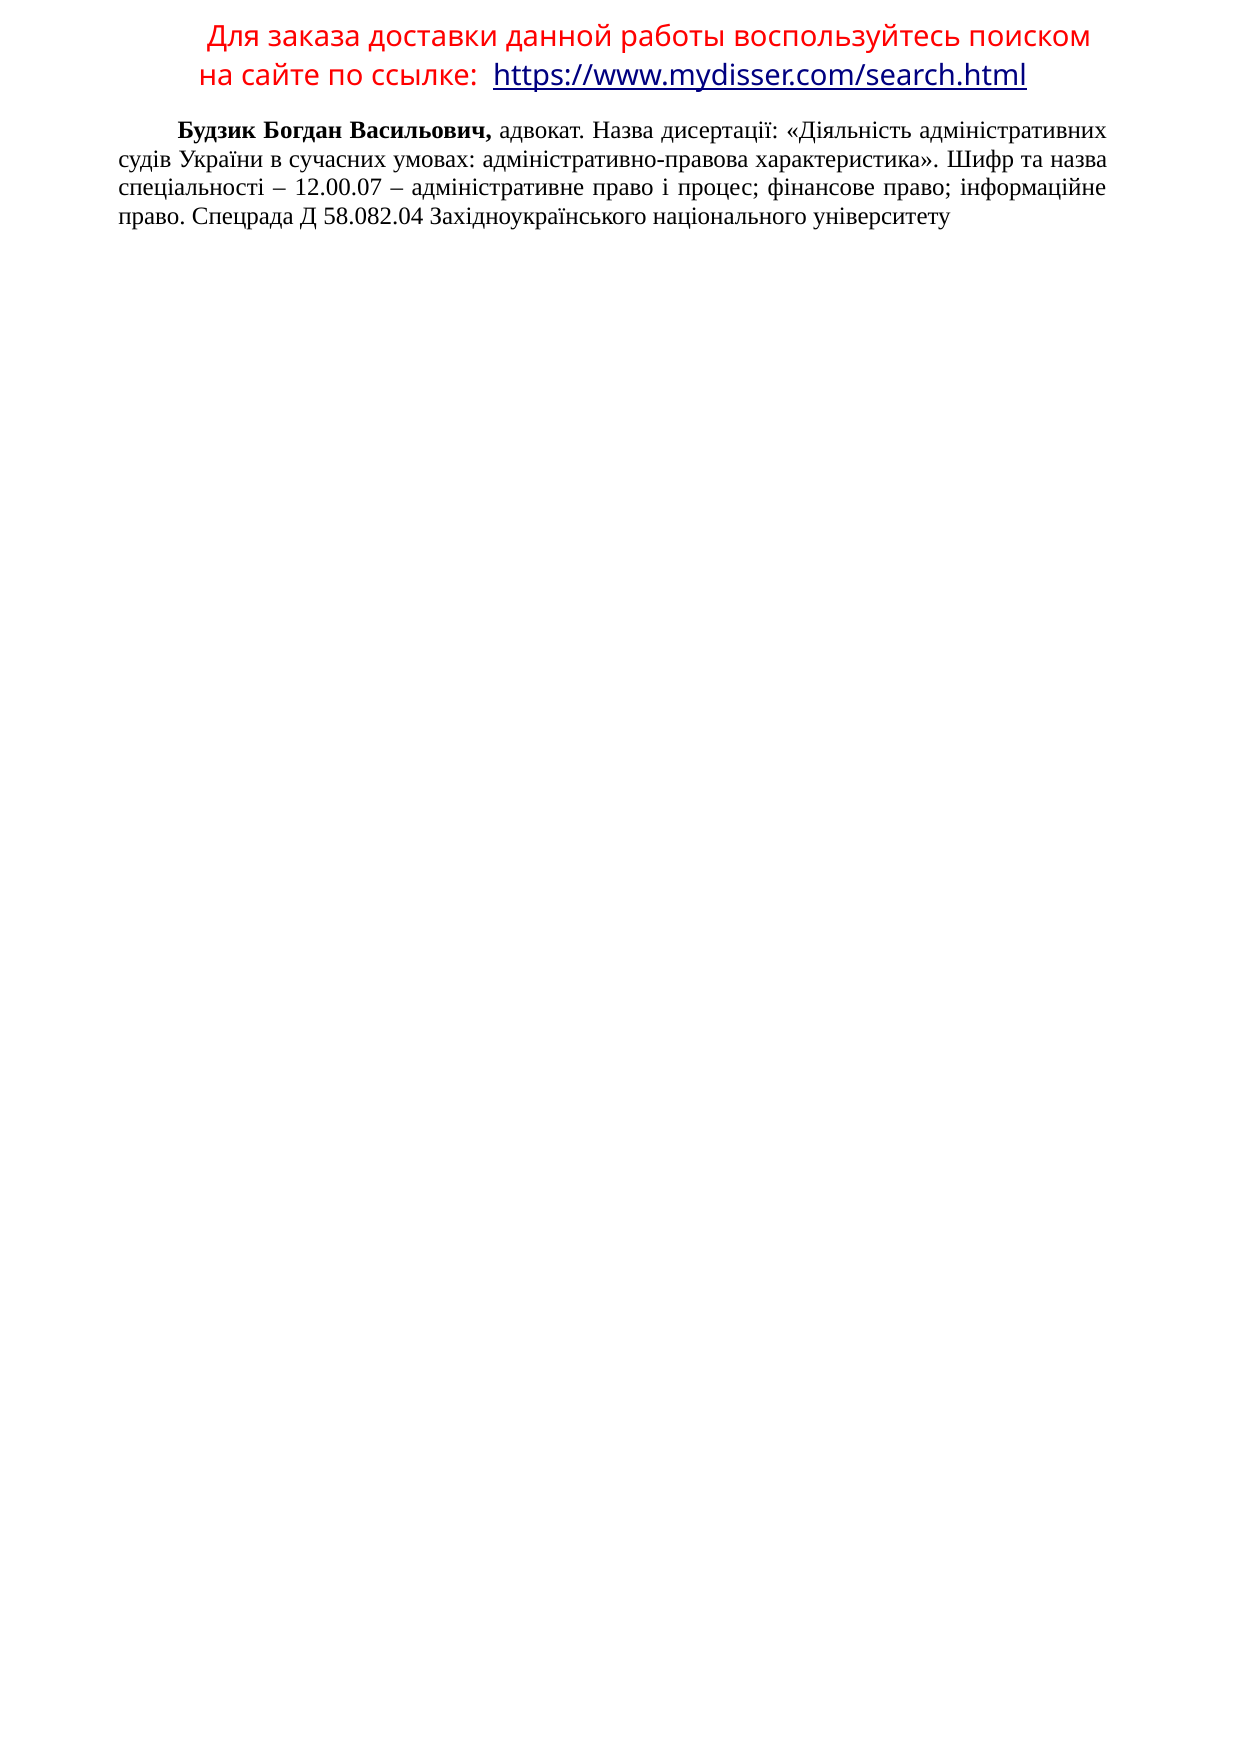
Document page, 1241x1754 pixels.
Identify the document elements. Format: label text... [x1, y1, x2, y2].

text Будзик Богдан Васильович, адвокат. Назва дисертації: «Діяльність адміністративних судів України в сучасних умовах: адміністративно-правова характеристика». Шифр та назва спеціальності – 12.00.07 – адміністративне право і процес; фінансове право; інформаційне право. Спецрада Д 58.082.04 Західноукраїнського національного університету [118, 115, 1107, 230]
